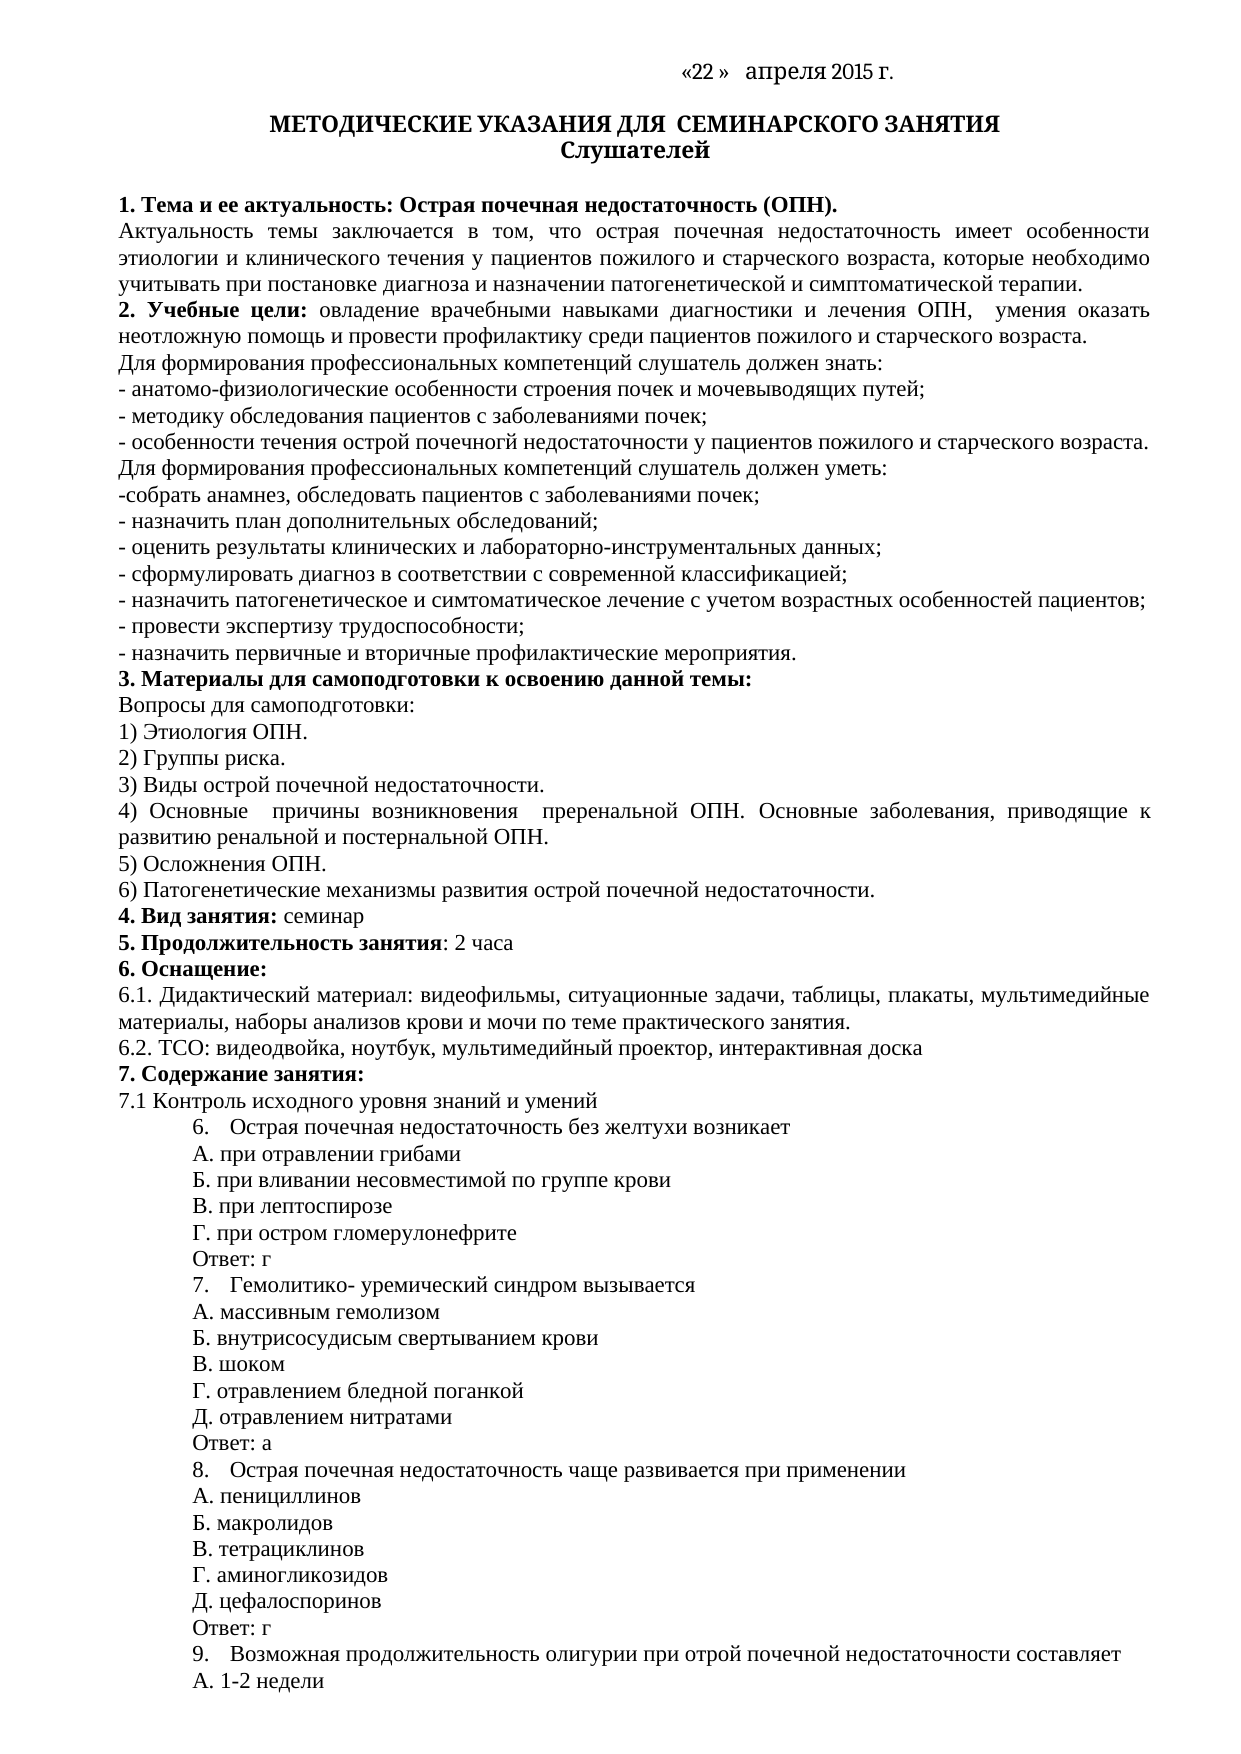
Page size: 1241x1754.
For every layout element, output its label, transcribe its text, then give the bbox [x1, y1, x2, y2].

text Ответ: г [192, 1614, 1152, 1640]
text 6.1. Дидактический материал: видеофильмы, ситуационные задачи, таблицы, плакаты, мультимедийные материалы, наборы анализов крови и мочи по теме практического занятия. [118, 981, 1152, 1034]
text МЕТОДИЧЕСКИЕ УКАЗАНИЯ ДЛЯ СЕМИНАРСКОГО ЗАНЯТИЯ [118, 112, 1152, 138]
text А. массивным гемолизом [192, 1298, 1152, 1324]
text 2. Учебные цели: овладение врачебными навыками диагностики и лечения ОПН, умения оказать неотложную помощь и провести профилактику среди пациентов пожилого и старческого возраста. [118, 296, 1152, 349]
text - оценить результаты клинических и лабораторно-инструментальных данных; [118, 533, 1152, 560]
text Д. цефалоспоринов [192, 1588, 1152, 1614]
text А. при отравлении грибами [192, 1139, 1152, 1166]
text В. тетрациклинов [192, 1535, 1152, 1561]
text - назначить план дополнительных обследований; [118, 507, 1152, 533]
text В. шоком [192, 1350, 1152, 1377]
text Г. аминогликозидов [192, 1561, 1152, 1588]
text 7. Содержание занятия: [118, 1061, 1152, 1087]
text 1. Тема и ее актуальность: Острая почечная недостаточность (ОПН). [118, 191, 1152, 217]
text 2) Группы риска. [118, 744, 1152, 771]
list Возможная продолжительность олигурии при отрой почечной недостаточности составляет [192, 1640, 1152, 1667]
text - сформулировать диагноз в соответствии с современной классификацией; [118, 560, 1152, 586]
text Вопросы для самоподготовки: [118, 692, 1152, 718]
text Д. отравлением нитратами [192, 1403, 1152, 1429]
list Гемолитико- уремический синдром вызывается [192, 1271, 1152, 1298]
text Для формирования профессиональных компетенций слушатель должен уметь: [118, 454, 1152, 481]
text - особенности течения острой почечногй недостаточности у пациентов пожилого и старческого возраста. [118, 428, 1152, 454]
text А. 1-2 недели [192, 1667, 1152, 1693]
list Острая почечная недостаточность чаще развивается при применении [192, 1456, 1152, 1482]
text Б. при вливании несовместимой по группе крови [192, 1166, 1152, 1192]
text 3) Виды острой почечной недостаточности. [118, 771, 1152, 797]
text 6) Патогенетические механизмы развития острой почечной недостаточности. [118, 876, 1152, 902]
text Г. отравлением бледной поганкой [192, 1377, 1152, 1403]
text Г. при остром гломерулонефрите [192, 1219, 1152, 1245]
text - анатомо-физиологические особенности строения почек и мочевыводящих путей; [118, 375, 1152, 402]
text Ответ: а [192, 1429, 1152, 1456]
text 5. Продолжительность занятия: 2 часа [118, 929, 1152, 955]
text - методику обследования пациентов с заболеваниями почек; [118, 402, 1152, 428]
text 7.1 Контроль исходного уровня знаний и умений [118, 1087, 1152, 1113]
text Ответ: г [192, 1245, 1152, 1271]
text Б. внутрисосудисым свертыванием крови [192, 1324, 1152, 1350]
text 1) Этиология ОПН. [118, 718, 1152, 744]
text - назначить первичные и вторичные профилактические мероприятия. [118, 639, 1152, 665]
text 4. Вид занятия: семинар [118, 902, 1152, 929]
text -собрать анамнез, обследовать пациентов с заболеваниями почек; [118, 481, 1152, 507]
text 6.2. ТСО: видеодвойка, ноутбук, мультимедийный проектор, интерактивная доска [118, 1034, 1152, 1061]
list Острая почечная недостаточность без желтухи возникает [192, 1113, 1152, 1139]
text А. пенициллинов [192, 1482, 1152, 1508]
text «22 » апреля 2015 г. [681, 59, 1152, 85]
text - провести экспертизу трудоспособности; [118, 612, 1152, 639]
text В. при лептоспирозе [192, 1192, 1152, 1219]
text 3. Материалы для самоподготовки к освоению данной темы: [118, 665, 1152, 692]
text 4) Основные причины возникновения преренальной ОПН. Основные заболевания, приводящие к развитию ренальной и постернальной ОПН. [118, 797, 1152, 850]
text 5) Осложнения ОПН. [118, 850, 1152, 876]
text Актуальность темы заключается в том, что острая почечная недостаточность имеет особенности этиологии и клинического течения у пациентов пожилого и старческого возраста, которые необходимо учитывать при постановке диагноза и назначении патогенетической и симптоматической терапии. [118, 217, 1152, 296]
text 6. Оснащение: [118, 955, 1152, 981]
text Б. макролидов [192, 1508, 1152, 1535]
text - назначить патогенетическое и симтоматическое лечение с учетом возрастных особенностей пациентов; [118, 586, 1152, 612]
text Для формирования профессиональных компетенций слушатель должен знать: [118, 349, 1152, 375]
text Слушателей [118, 138, 1152, 164]
